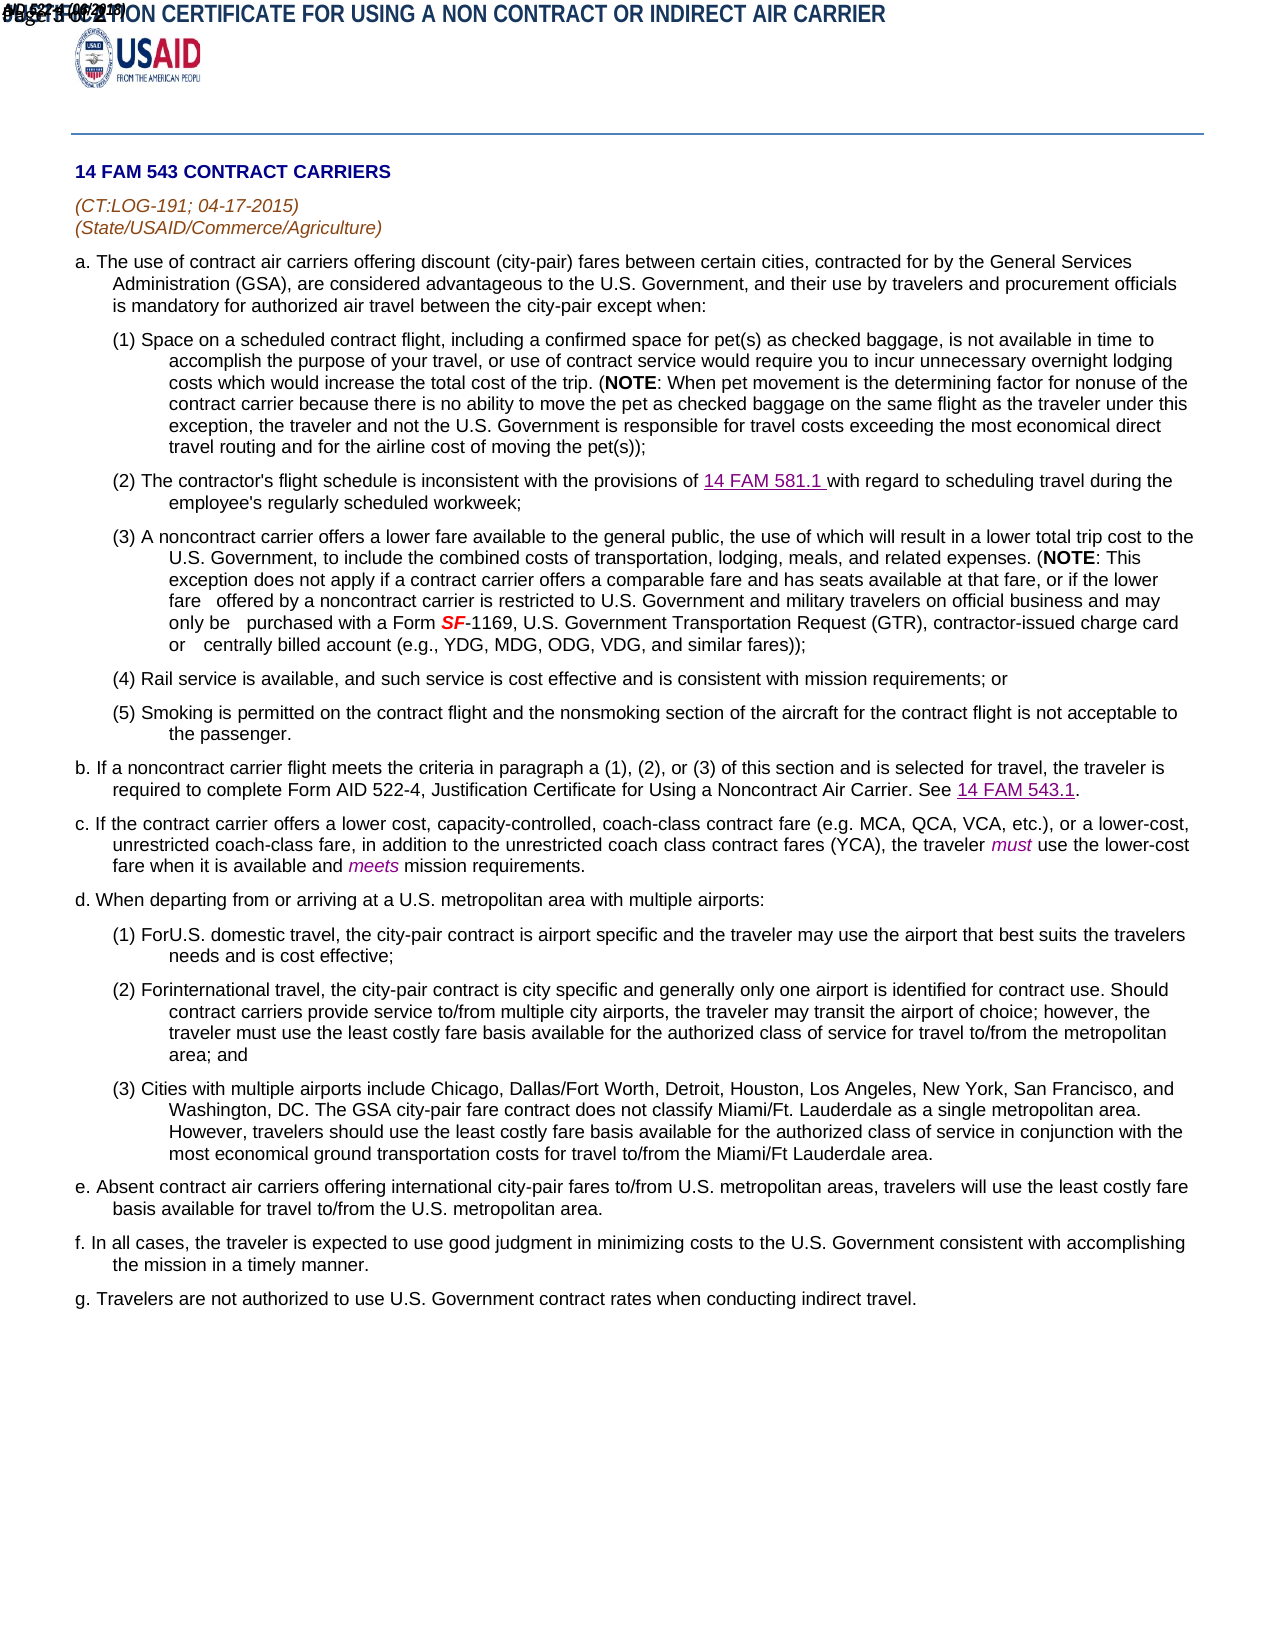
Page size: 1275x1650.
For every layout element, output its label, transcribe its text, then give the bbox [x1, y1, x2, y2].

list Travelers are not authorized to use U.S. Government contract rates when conducting indirect travel. [75, 1287, 1217, 1309]
text (State/USAID/Commerce/Agriculture) [75, 217, 1217, 238]
list The use of contract air carriers offering discount (city-pair) fares between certain cities, contracted for by the General Services Administration (GSA), are considered advantageous to the U.S. Government, and their use by travelers and procurement officials is mandatory for authorized air travel between the city-pair except when: [75, 251, 1179, 316]
list ForU.S. domestic travel, the city-pair contract is airport specific and the traveler may use the airport that best suits the travelers needs and is cost effective; [112, 923, 1194, 967]
text 14 FAM 543 CONTRACT CARRIERS [75, 162, 1217, 182]
list The contractor's flight schedule is inconsistent with the provisions of 14 FAM 581.1 with regard to scheduling travel during the employee's regularly scheduled workweek; [112, 470, 1179, 513]
list Forinternational travel, the city-pair contract is city specific and generally only one airport is identified for contract use. Should contract carriers provide service to/from multiple city airports, the traveler may transit the airport of choice; however, the traveler must use the least costly fare basis available for the authorized class of service for travel to/from the metropolitan area; and [112, 979, 1179, 1065]
list Rail service is available, and such service is cost effective and is consistent with mission requirements; or [112, 667, 1217, 689]
list When departing from or arriving at a U.S. metropolitan area with multiple airports: [75, 889, 1217, 911]
list Absent contract air carriers offering international city-pair fares to/from U.S. metropolitan areas, travelers will use the least costly fare basis available for travel to/from the U.S. metropolitan area. [75, 1176, 1194, 1219]
picture [75, 28, 200, 88]
text (CT:LOG-191; 04-17-2015) [75, 195, 1217, 217]
list Space on a scheduled contract flight, including a confirmed space for pet(s) as checked baggage, is not available in time to accomplish the purpose of your travel, or use of contract service would require you to incur unnecessary overnight lodging costs which would increase the total cost of the trip. (NOTE: When pet movement is the determining factor for nonuse of the contract carrier because there is no ability to move the pet as checked baggage on the same flight as the traveler under this exception, the traveler and not the U.S. Government is responsible for travel costs exceeding the most economical direct travel routing and for the airline cost of moving the pet(s)); [112, 328, 1194, 458]
list If the contract carrier offers a lower cost, capacity-controlled, coach-class contract fare (e.g. MCA, QCA, VCA, etc.), or a lower-cost, unrestricted coach-class fare, in addition to the unrestricted coach class contract fares (YCA), the traveler must use the lower-cost fare when it is available and meets mission requirements. [75, 813, 1189, 876]
list In all cases, the traveler is expected to use good judgment in minimizing costs to the U.S. Government consistent with accomplishing the mission in a timely manner. [75, 1232, 1190, 1275]
list Smoking is permitted on the contract flight and the nonsmoking section of the aircraft for the contract flight is not acceptable to the passenger. [112, 702, 1179, 745]
list A noncontract carrier offers a lower fare available to the general public, the use of which will result in a lower total trip cost to the U.S. Government, to include the combined costs of transportation, lodging, meals, and related expenses. (NOTE: This exception does not apply if a contract carrier offers a comparable fare and has seats available at that fare, or if the lower fare offered by a noncontract carrier is restricted to U.S. Government and military travelers on official business and may only be purchased with a Form SF-1169, U.S. Government Transportation Request (GTR), contractor-issued charge card or centrally billed account (e.g., YDG, MDG, ODG, VDG, and similar fares)); [112, 526, 1194, 655]
list Cities with multiple airports include Chicago, Dallas/Fort Worth, Detroit, Houston, Los Angeles, New York, San Francisco, and Washington, DC. The GSA city-pair fare contract does not classify Miami/Ft. Lauderdale as a single metropolitan area. However, travelers should use the least costly fare basis available for the authorized class of service in conjunction with the most economical ground transportation costs for travel to/from the Miami/Ft Lauderdale area. [112, 1078, 1190, 1164]
list If a noncontract carrier flight meets the criteria in paragraph a (1), (2), or (3) of this section and is selected for travel, the traveler is required to complete Form AID 522-4, Justification Certificate for Using a Noncontract Air Carrier. See 14 FAM 543.1. [75, 757, 1172, 800]
